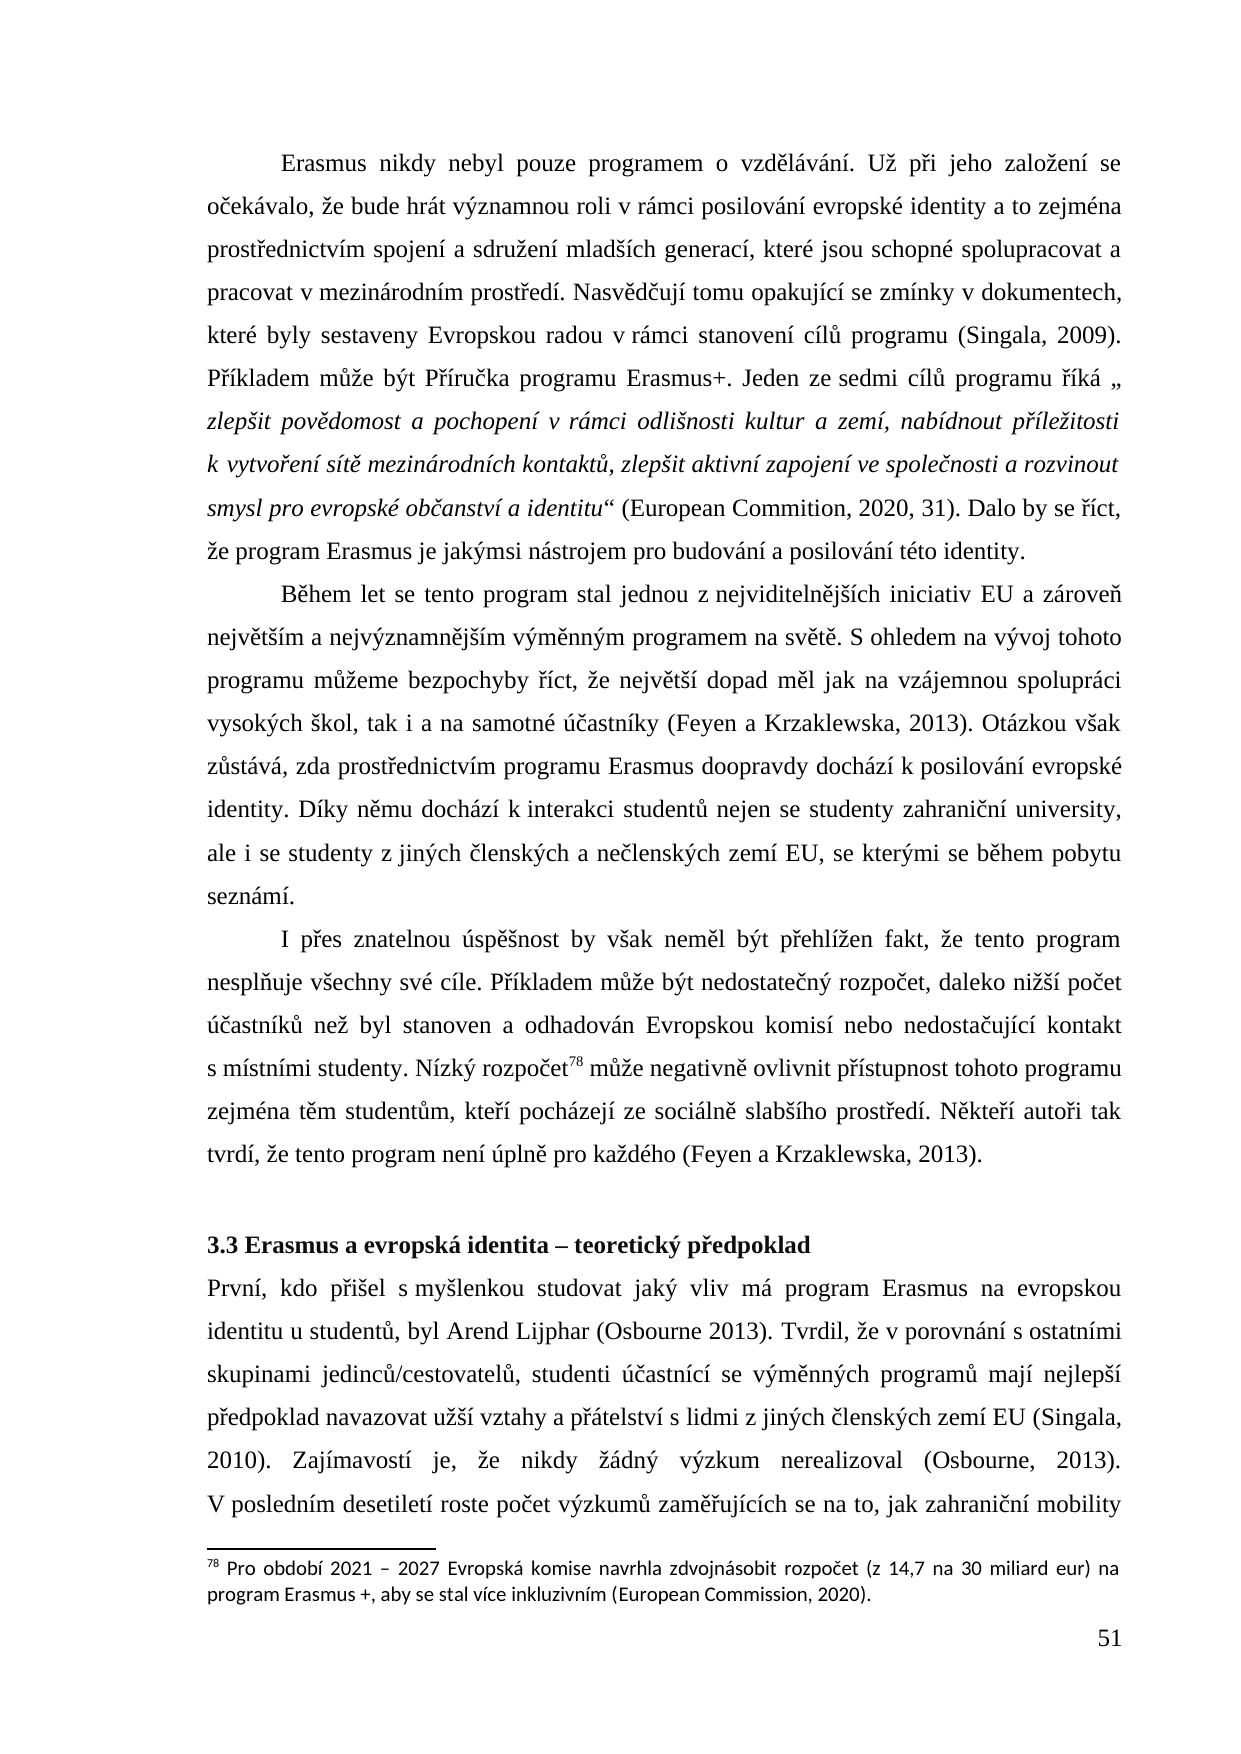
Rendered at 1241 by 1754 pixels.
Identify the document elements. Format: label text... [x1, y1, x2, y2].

text I přes znatelnou úspěšnost by však neměl být přehlížen fakt, že tento program nesplňuje všechny své cíle. Příkladem může být nedostatečný rozpočet, daleko nižší počet účastníků než byl stanoven a odhadován Evropskou komisí nebo nedostačující kontakt s místními studenty. Nízký rozpočet může negativně ovlivnit přístupnost tohoto programu zejména těm studentům, kteří pocházejí ze sociálně slabšího prostředí. Někteří autoři tak tvrdí, že tento program není úplně pro každého (Feyen a Krzaklewska, 2013). [207, 924, 1122, 1168]
text Během let se tento program stal jednou z nejviditelnějších iniciativ EU a zároveň největším a nejvýznamnějším výměnným programem na světě. S ohledem na vývoj tohoto programu můžeme bezpochyby říct, že největší dopad měl jak na vzájemnou spolupráci vysokých škol, tak i a na samotné účastníky (Feyen a Krzaklewska, 2013). Otázkou však zůstává, zda prostřednictvím programu Erasmus doopravdy dochází k posilování evropské identity. Díky němu dochází k interakci studentů nejen se studenty zahraniční university, ale i se studenty z jiných členských a nečlenských zemí EU, se kterými se během pobytu seznámí. [207, 579, 1122, 909]
text Erasmus nikdy nebyl pouze programem o vzdělávání. Už při jeho založení se očekávalo, že bude hrát významnou roli v rámci posilování evropské identity a to zejména prostřednictvím spojení a sdružení mladších generací, které jsou schopné spolupracovat a pracovat v mezinárodním prostředí. Nasvědčují tomu opakující se zmínky v dokumentech, které byly sestaveny Evropskou radou v rámci stanovení cílů programu (Singala, 2009). Příkladem může být Příručka programu Erasmus+. Jeden ze sedmi cílů programu říká „ zlepšit povědomost a pochopení v rámci odlišnosti kultur a zemí, nabídnout příležitosti k vytvoření sítě mezinárodních kontaktů, zlepšit aktivní zapojení ve společnosti a rozvinout smysl pro evropské občanství a identitu“ (European Commition, 2020, 31). Dalo by se říct, že program Erasmus je jakýmsi nástrojem pro budování a posilování této identity. [207, 148, 1122, 564]
subtitle 3.3 Erasmus a evropská identita – teoretický předpoklad [207, 1230, 1122, 1259]
